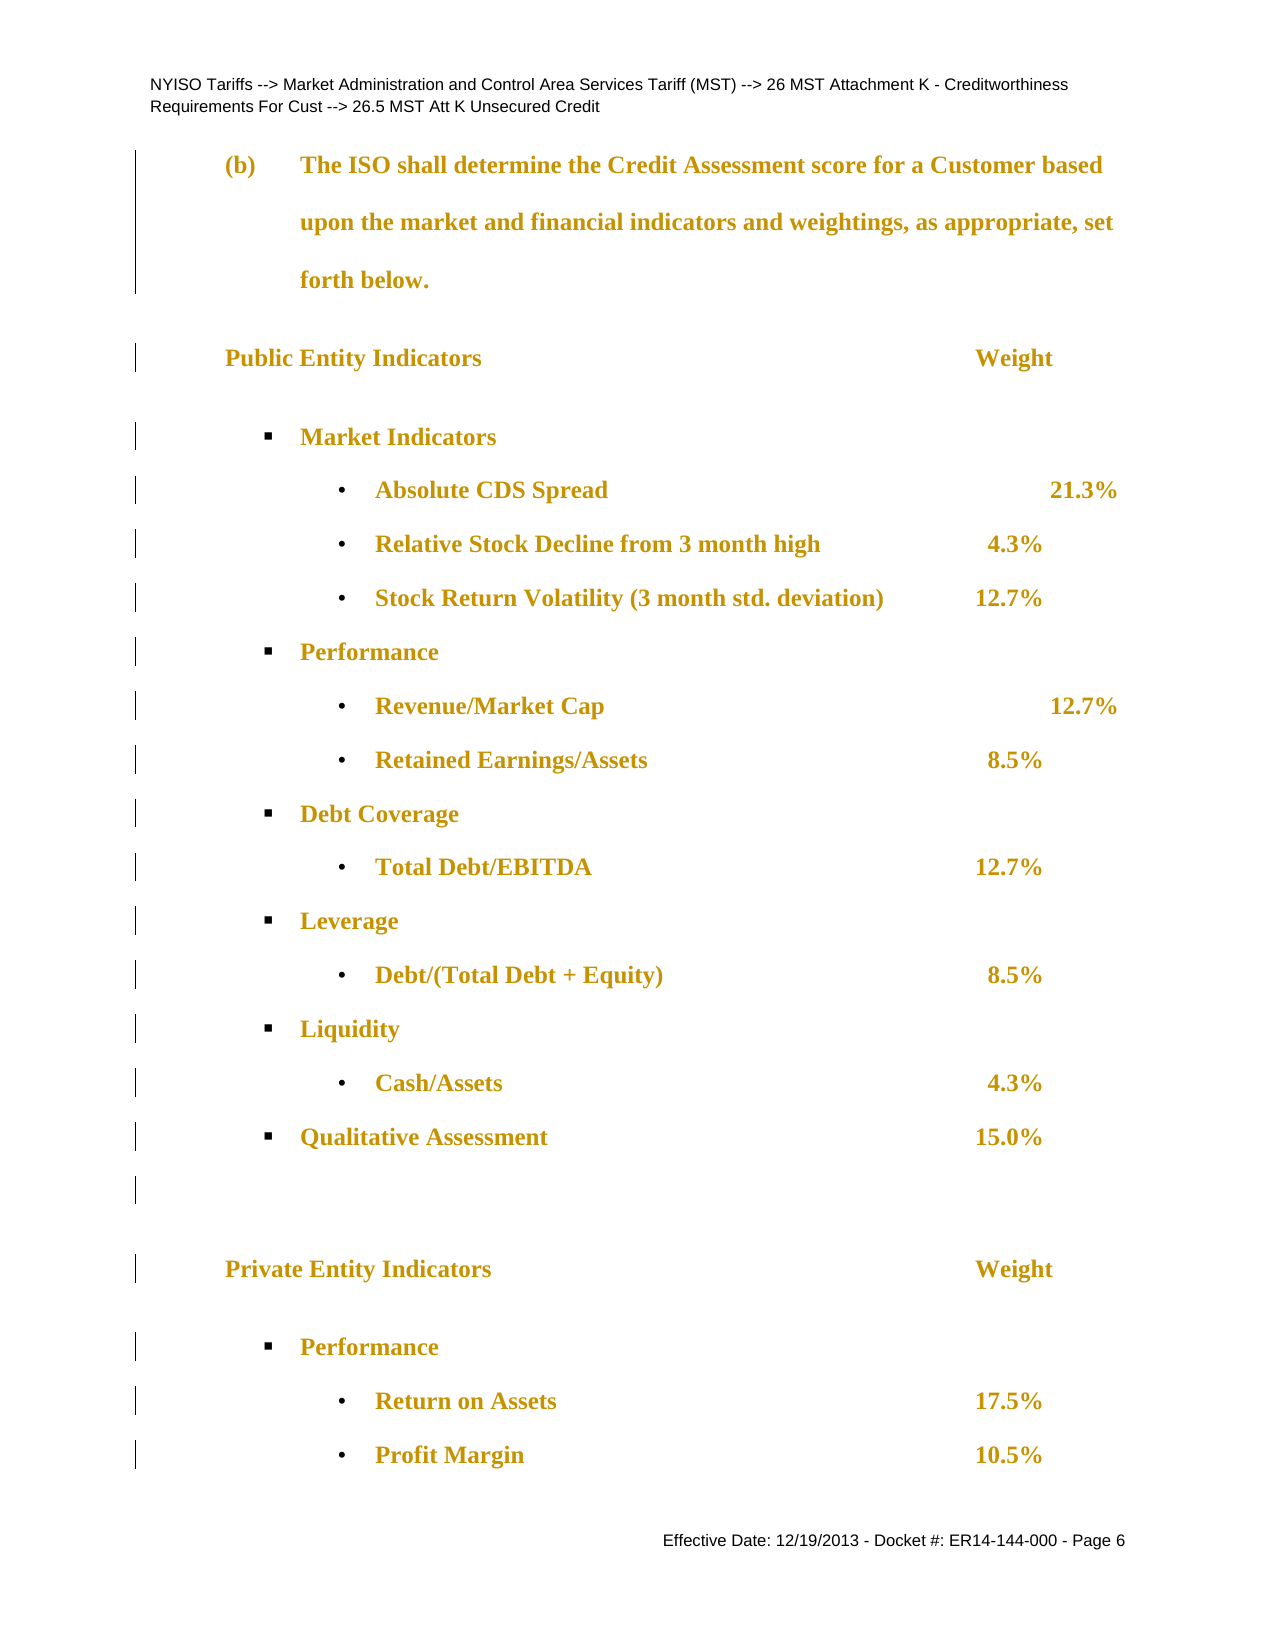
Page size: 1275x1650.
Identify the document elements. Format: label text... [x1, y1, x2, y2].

list Qualitative Assessment 15.0% [262, 1122, 1134, 1151]
list Relative Stock Decline from 3 month high 4.3% [337, 529, 1134, 558]
list Market Indicators [262, 422, 1134, 450]
list Debt/(Total Debt + Equity) 8.5% [337, 960, 1134, 989]
list Absolute CDS Spread 21.3% [337, 476, 1134, 504]
text Public Entity Indicators Weight [225, 343, 1134, 372]
list Performance [262, 637, 1134, 666]
list Return on Assets 17.5% [337, 1386, 1134, 1415]
list Debt Coverage [262, 799, 1134, 827]
list Profit Margin 10.5% [337, 1440, 1134, 1469]
list Liquidity [262, 1014, 1134, 1043]
text Entity Indicators Weight [225, 1254, 1134, 1283]
list Leverage [262, 906, 1134, 935]
text (b) The ISO shall determine the Credit Assessment score for a Customer based upon the market and financial indicators and weightings, as appropriate, set forth below. [225, 150, 1125, 294]
list Cash/Assets 4.3% [337, 1068, 1134, 1097]
list Stock Return Volatility (3 month std. deviation) 12.7% [337, 583, 1134, 612]
list Total Debt/EBITDA 12.7% [337, 852, 1134, 881]
list Performance [262, 1332, 1134, 1361]
list Revenue/Market Cap 12.7% [337, 691, 1134, 720]
list Retained Earnings/Assets 8.5% [337, 745, 1134, 773]
